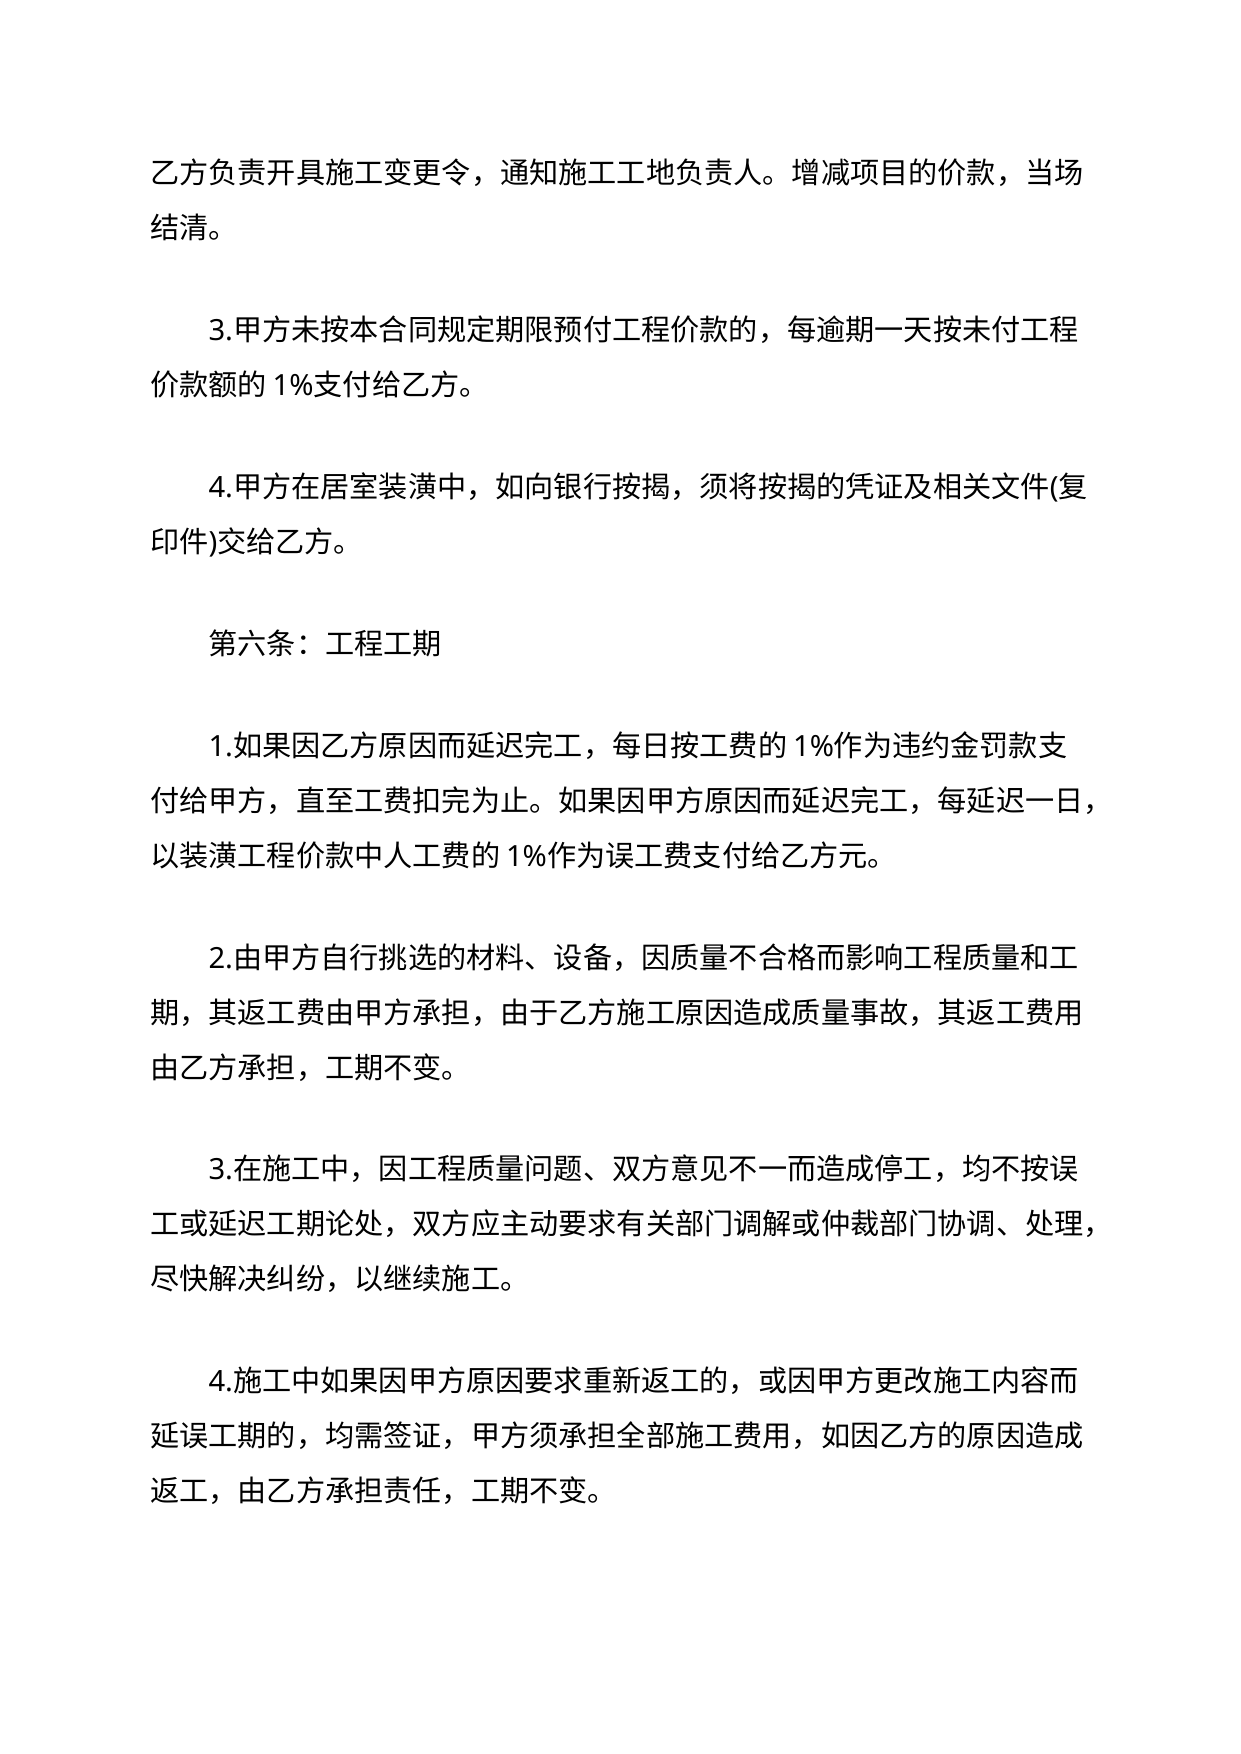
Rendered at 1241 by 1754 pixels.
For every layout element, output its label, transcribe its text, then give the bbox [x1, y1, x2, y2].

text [150, 150, 1090, 247]
text 3.在施工中，因工程质量问题、双方意见不一而造成停工，均不按误工或延迟工期论处，双方应主动要求有关部门调解或仲裁部门协调、处理，尽快解决纠纷，以继续施工。 [150, 1146, 1090, 1298]
text 4.甲方在居室装潢中，如向银行按揭，须将按揭的凭证及相关文件(复印件)交给乙方。 [150, 464, 1090, 561]
text 3.甲方未按本合同规定期限预付工程价款的，每逾期一天按未付工程价款额的1%支付给乙方。 [150, 307, 1090, 404]
text 第六条：工程工期 [150, 621, 1090, 663]
text 2.由甲方自行挑选的材料、设备，因质量不合格而影响工程质量和工期，其返工费由甲方承担，由于乙方施工原因造成质量事故，其返工费用由乙方承担，工期不变。 [150, 934, 1090, 1086]
text 1.如果因乙方原因而延迟完工，每日按工费的1%作为违约金罚款支付给甲方，直至工费扣完为止。如果因甲方原因而延迟完工，每延迟一日，以装潢工程价款中人工费的1%作为误工费支付给乙方元。 [150, 722, 1090, 875]
text 4.施工中如果因甲方原因要求重新返工的，或因甲方更改施工内容而延误工期的，均需签证，甲方须承担全部施工费用，如因乙方的原因造成返工，由乙方承担责任，工期不变。 [150, 1358, 1090, 1510]
